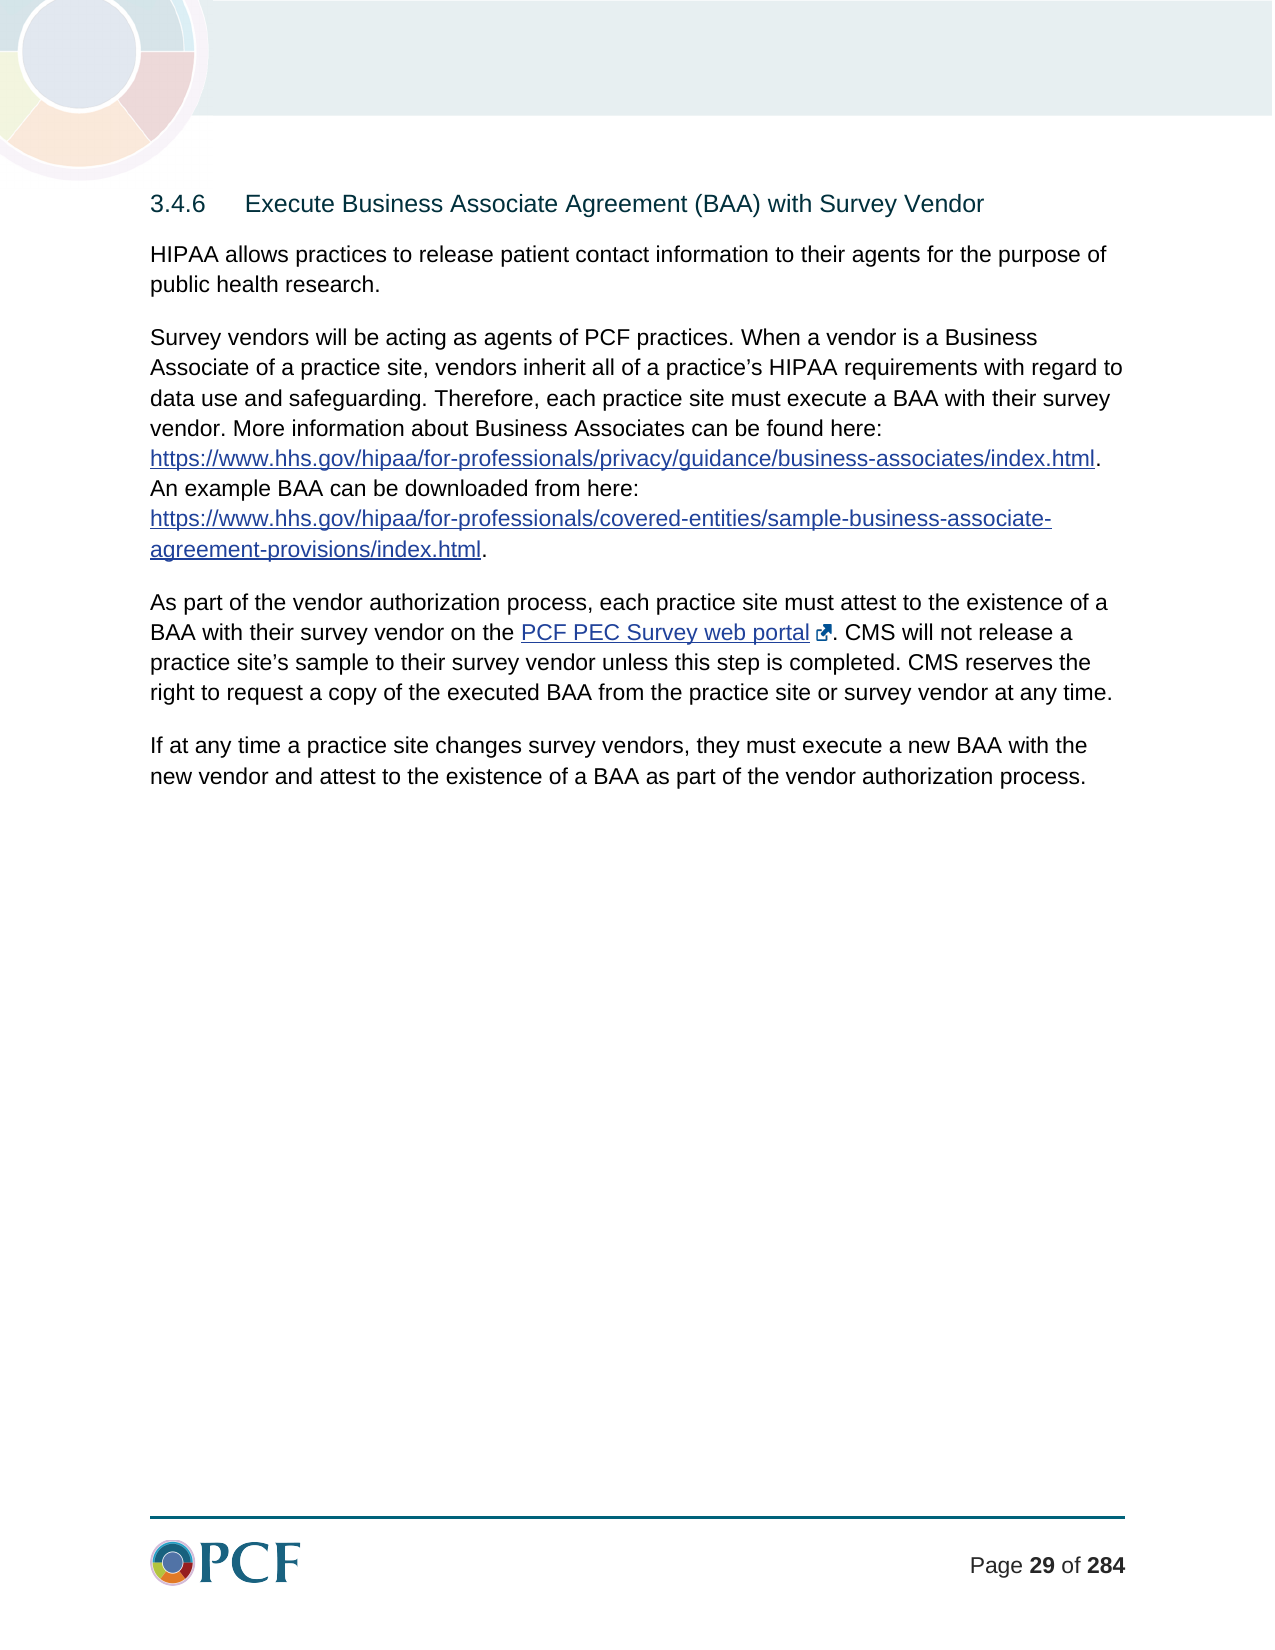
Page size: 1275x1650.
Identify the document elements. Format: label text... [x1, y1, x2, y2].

picture [816, 624, 832, 641]
subtitle 3.4.6 Execute Business Associate Agreement (BAA) with Survey Vendor [150, 189, 1125, 218]
text If at any time a practice site changes survey vendors, they must execute a new BAA with the new vendor and attest to the existence of a BAA as part of the vendor authorization process. [150, 732, 1125, 789]
picture [150, 1540, 300, 1586]
picture [0, 0, 213, 189]
text As part of the vendor authorization process, each practice site must attest to the existence of a BAA with their survey vendor on the PCF PEC Survey web portal . CMS will not release a practice site’s sample to their survey vendor unless this step is completed. CMS reserves the right to request a copy of the executed BAA from the practice site or survey vendor at any time. [150, 589, 1125, 706]
text HIPAA allows practices to release patient contact information to their agents for the purpose of public health research. [150, 241, 1125, 297]
text Survey vendors will be acting as agents of PCF practices. When a vendor is a Business Associate of a practice site, vendors inherit all of a practice’s HIPAA requirements with regard to data use and safeguarding. Therefore, each practice site must execute a BAA with their survey vendor. More information about Business Associates can be found here: https://www.hhs.gov/hipaa/for-professionals/privacy/guidance/business-associates/index.html. An example BAA can be downloaded from here: https://www.hhs.gov/hipaa/for-professionals/covered-entities/sample-business-associate-agreement-provisions/index.html. [150, 324, 1125, 562]
